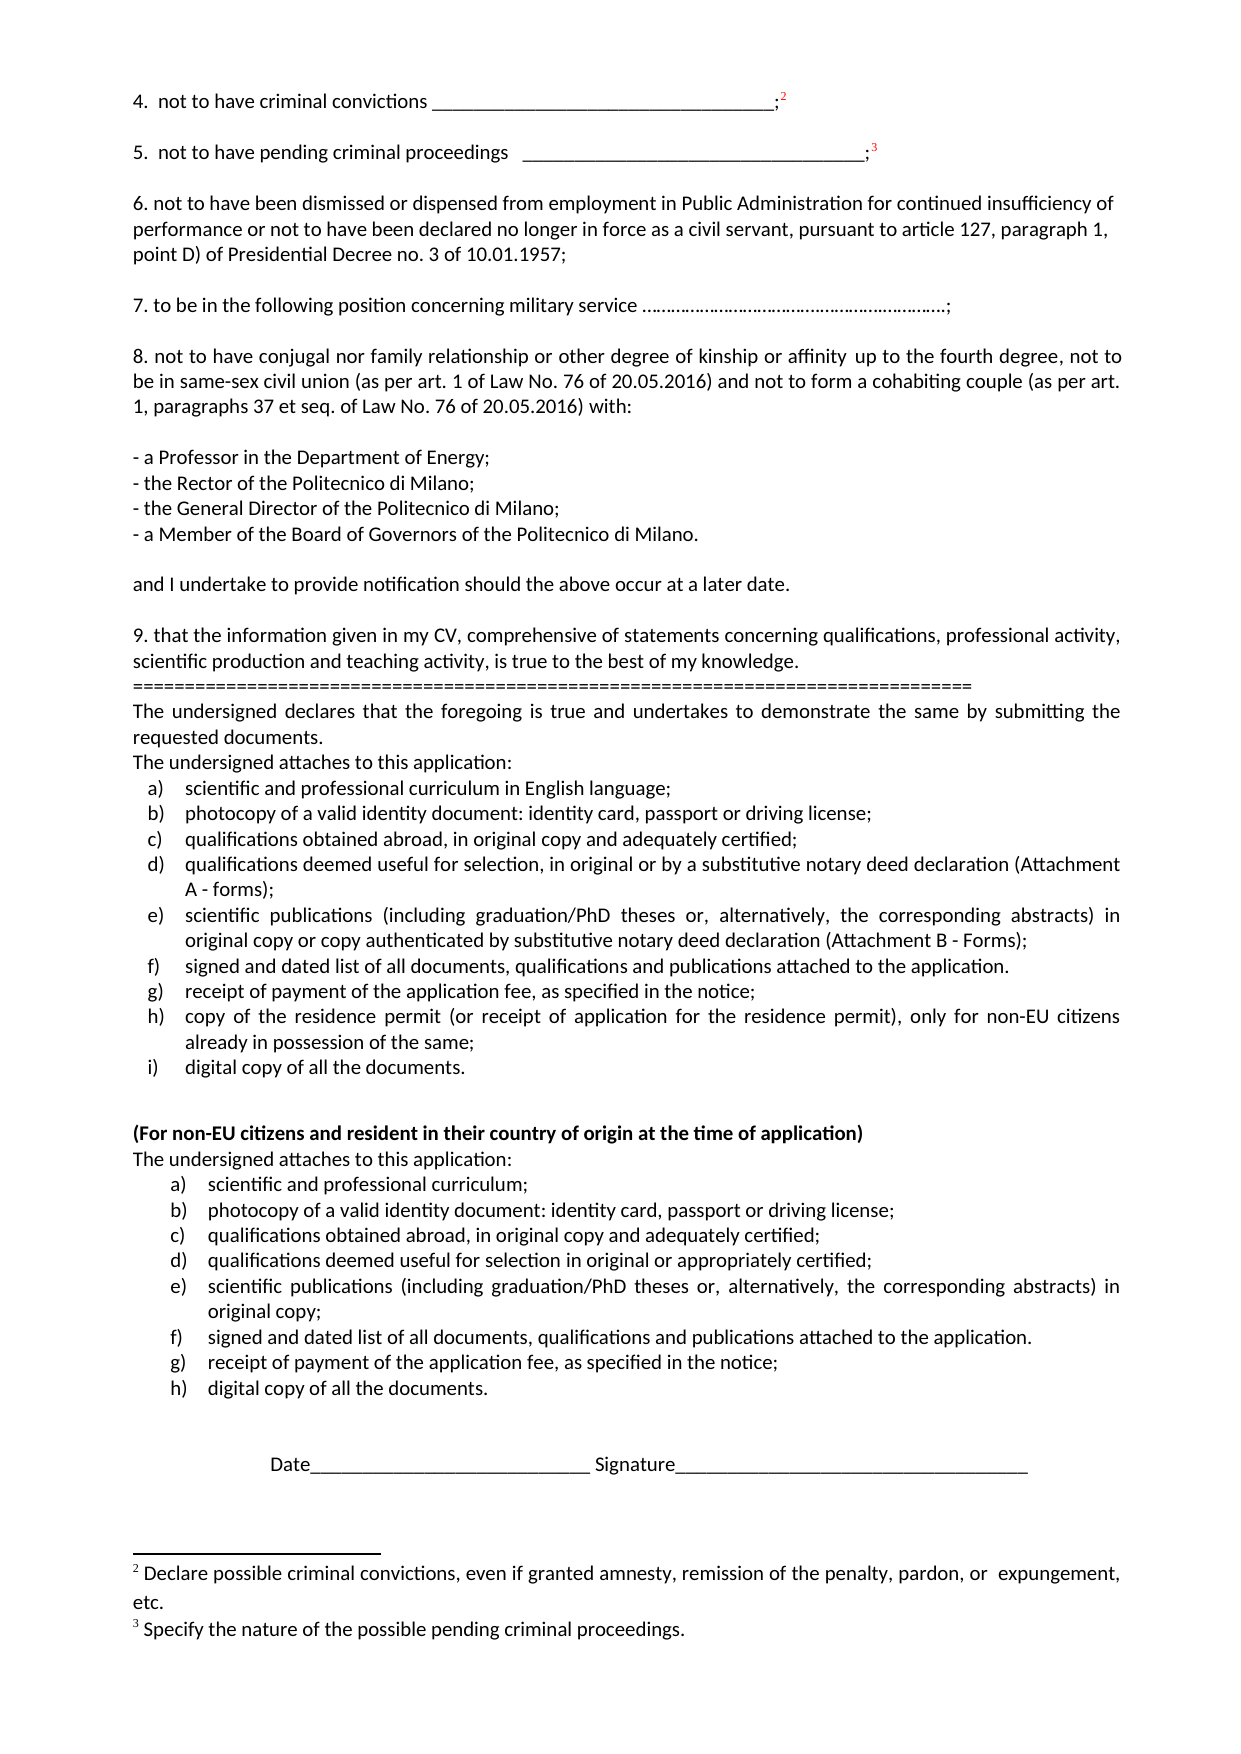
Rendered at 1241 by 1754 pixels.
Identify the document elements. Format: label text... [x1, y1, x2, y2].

list scientific publications (including graduation/PhD theses or, alternatively, the corresponding abstracts) in original copy or copy authenticated by substitutive notary deed declaration (Attachment B - Forms); [147, 902, 1122, 953]
text The undersigned attaches to this application: [133, 1146, 1122, 1171]
list qualifications obtained abroad, in original copy and adequately certified; [170, 1222, 1122, 1248]
text - the General Director of the Politecnico di Milano; [133, 495, 1122, 521]
text - a Member of the Board of Governors of the Politecnico di Milano. [133, 521, 1122, 546]
text - a Professor in the Department of Energy; [133, 444, 1122, 470]
list signed and dated list of all documents, qualifications and publications attached to the application. [147, 953, 1122, 978]
list signed and dated list of all documents, qualifications and publications attached to the application. [170, 1324, 1122, 1349]
list digital copy of all the documents. [147, 1054, 1122, 1080]
text 4. not to have criminal convictions _________________________________; [133, 89, 1122, 114]
list scientific and professional curriculum in English language; [147, 775, 1122, 800]
list digital copy of all the documents. [170, 1375, 1122, 1400]
list photocopy of a valid identity document: identity card, passport or driving license; [170, 1197, 1122, 1222]
list qualifications obtained abroad, in original copy and adequately certified; [147, 826, 1122, 851]
text 8. not to have conjugal nor family relationship or other degree of kinship or affinity up to the fourth degree, not to be in same-sex civil union (as per art. 1 of Law No. 76 of 20.05.2016) and not to form a cohabiting couple (as per art. 1, paragraphs 37 et seq. of Law No. 76 of 20.05.2016) with: [133, 343, 1122, 419]
list receipt of payment of the application fee, as specified in the notice; [147, 978, 1122, 1004]
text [133, 1451, 1122, 1476]
list scientific and professional curriculum; [170, 1171, 1122, 1197]
list copy of the residence permit (or receipt of application for the residence permit), only for non-EU citizens already in possession of the same; [147, 1004, 1122, 1054]
text ================================================================================= [133, 673, 1122, 699]
text 6. not to have been dismissed or dispensed from employment in Public Administration for continued insufficiency of performance or not to have been declared no longer in force as a civil servant, pursuant to article 127, paragraph 1, point D) of Presidential Decree no. 3 of 10.01.1957; [133, 190, 1122, 267]
list qualifications deemed useful for selection, in original or by a substitutive notary deed declaration (Attachment A - forms); [147, 851, 1122, 902]
list receipt of payment of the application fee, as specified in the notice; [170, 1349, 1122, 1375]
text 5. not to have pending criminal proceedings _________________________________; [133, 139, 1122, 165]
text 9. that the information given in my CV, comprehensive of statements concerning qualifications, professional activity, scientific production and teaching activity, is true to the best of my knowledge. [133, 622, 1122, 673]
text and I undertake to provide notification should the above occur at a later date. [133, 572, 1122, 597]
text The undersigned attaches to this application: [133, 749, 1122, 775]
text (For non-EU citizens and resident in their country of origin at the time of application) [133, 1121, 1122, 1146]
text The undersigned declares that the foregoing is true and undertakes to demonstrate the same by submitting the requested documents. [133, 699, 1122, 749]
text 7. to be in the following position concerning military service ……………………………….………….………….; [133, 292, 1122, 317]
list photocopy of a valid identity document: identity card, passport or driving license; [147, 800, 1122, 826]
list scientific publications (including graduation/PhD theses or, alternatively, the corresponding abstracts) in original copy; [170, 1273, 1122, 1324]
text - the Rector of the Politecnico di Milano; [133, 470, 1122, 495]
list qualifications deemed useful for selection in original or appropriately certified; [170, 1248, 1122, 1273]
